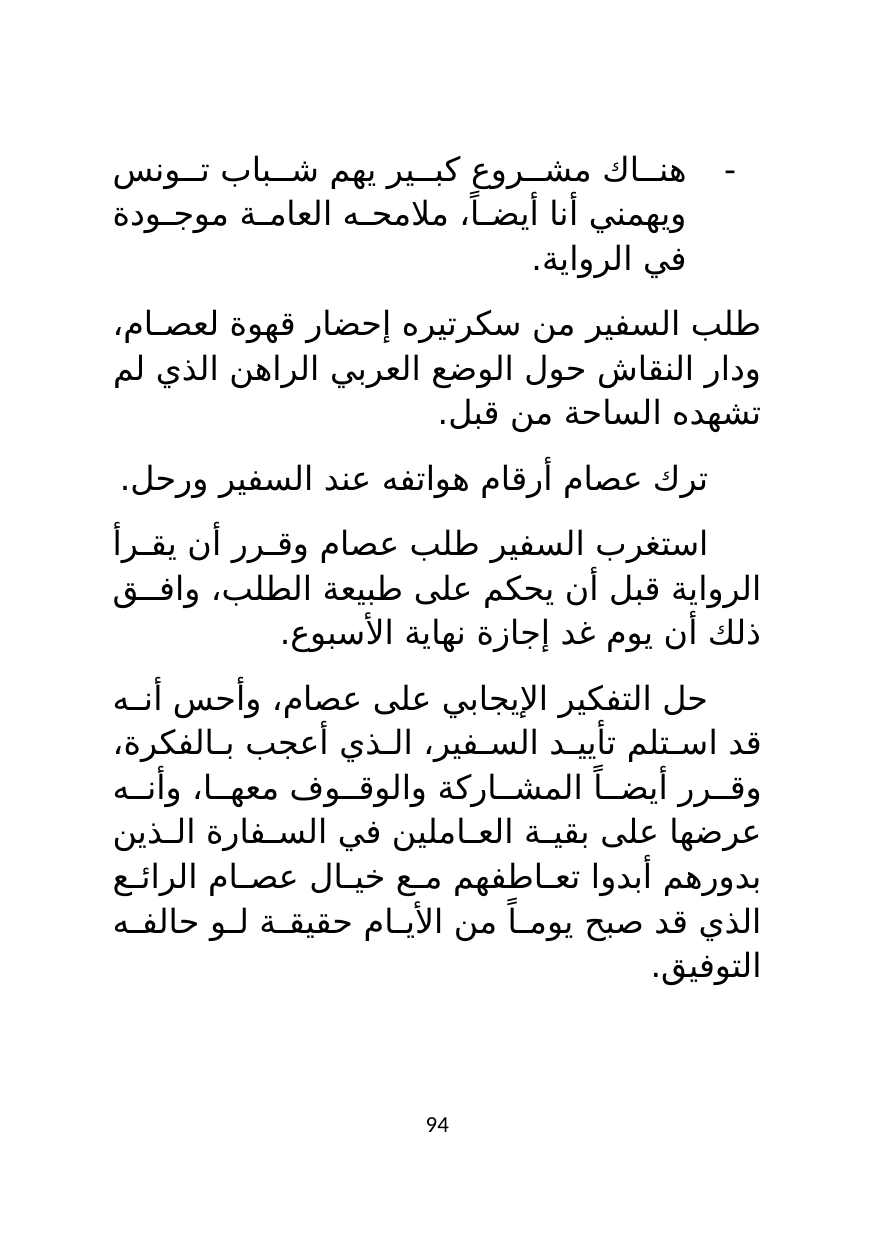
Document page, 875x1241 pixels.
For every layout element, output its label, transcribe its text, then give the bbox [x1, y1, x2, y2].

text طلب السفير من سكرتيره إحضار قهوة لعصام، ودار النقاش حول الوضع العربي الراهن الذي لم تشهده الساحة من قبل. [112, 304, 762, 433]
text حل التفكير الإيجابي على عصام، وأحس أنه قد استلم تأييد السفير، الذي أعجب بالفكرة، وقرر أيضاً المشاركة والوقوف معها، وأنه عرضها على بقية العاملين في السفارة الذين بدورهم أبدوا تعاطفهم مع خيال عصام الرائع الذي قد صبح يوماً من الأيام حقيقة لو حالفه التوفيق. [112, 679, 762, 986]
list هناك مشروع كبير يهم شباب تونس ويهمني أنا أيضاً، ملامحه العامة موجودة في الرواية. [112, 150, 724, 278]
text استغرب السفير طلب عصام وقرر أن يقرأ الرواية قبل أن يحكم على طبيعة الطلب، وافق ذلك أن يوم غد إجازة نهاية الأسبوع. [112, 524, 762, 653]
text ترك عصام أرقام هواتفه عند السفير ورحل. [112, 459, 762, 498]
